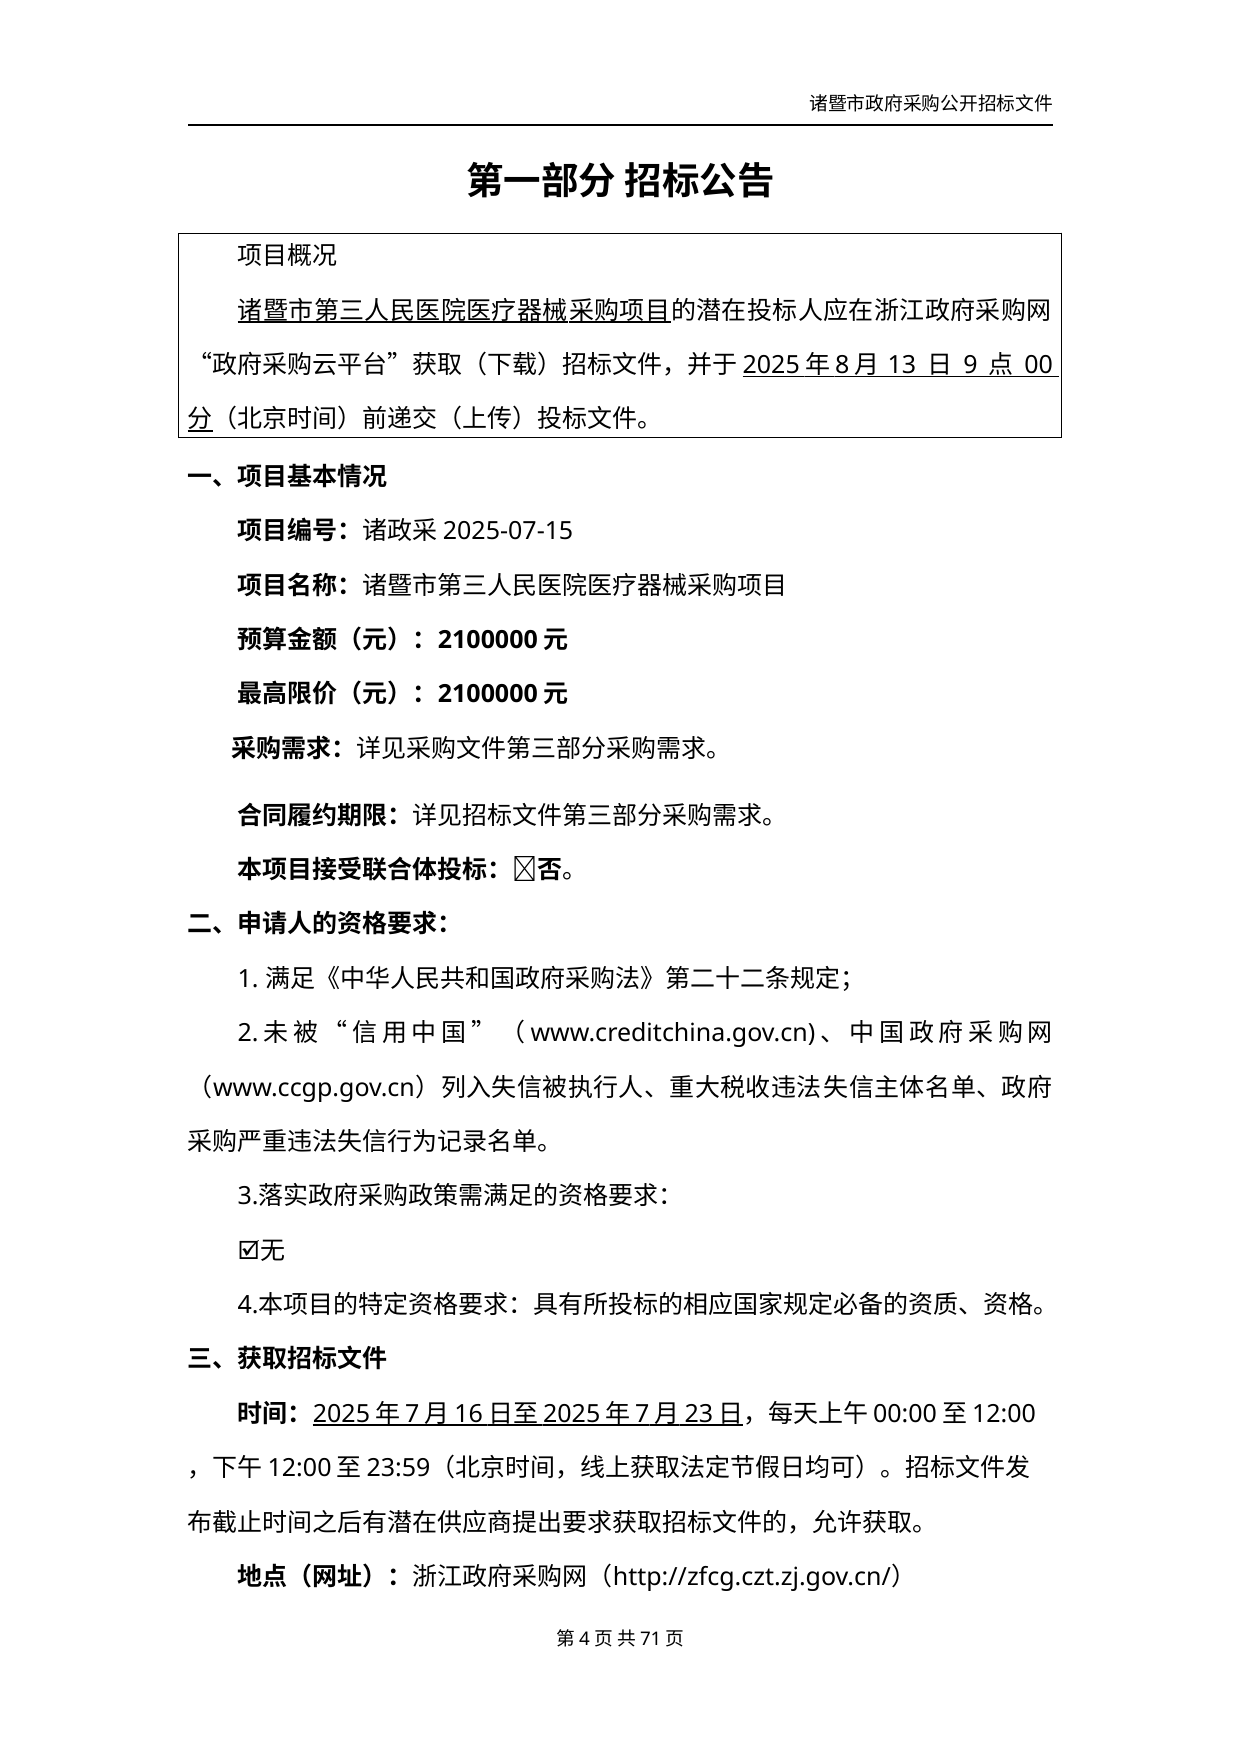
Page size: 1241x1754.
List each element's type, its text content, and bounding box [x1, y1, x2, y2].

text 第一部分 招标公告 [187, 151, 1053, 206]
text 最高限价（元）：2100000元 [187, 674, 1053, 710]
text 采购需求：详见采购文件第三部分采购需求。 [187, 728, 1053, 764]
text 地点（网址）：浙江政府采购网（http://zfcg.czt.zj.gov.cn/） [187, 1556, 1053, 1593]
text 时间：2025年7月16日至2025年7月23日，每天上午00:00至12:00 ，下午12:00至23:59（北京时间，线上获取法定节假日均可）。招标文件发布截止时间之后有潜在供应商提出要求获取招标文件的，允许获取。 [187, 1393, 1053, 1538]
text 项目名称：诸暨市第三人民医院医疗器械采购项目 [187, 565, 1053, 601]
text 预算金额（元）：2100000元 [187, 619, 1053, 656]
text 4.本项目的特定资格要求：具有所投标的相应国家规定必备的资质、资格。 [187, 1284, 1053, 1321]
text 3.落实政府采购政策需满足的资格要求： [187, 1176, 1053, 1212]
text 无 [187, 1230, 1053, 1266]
text 2.未被“信用中国”（www.creditchina.gov.cn)、中国政府采购网（www.ccgp.gov.cn）列入失信被执行人、重大税收违法失信主体名单、政府采购严重违法失信行为记录名单。 [187, 1013, 1053, 1158]
text 三、获取招标文件 [187, 1339, 1053, 1375]
text 二、申请人的资格要求： [187, 904, 1053, 940]
text 合同履约期限：详见招标文件第三部分采购需求。 [187, 795, 1053, 831]
text 项目概况 [179, 234, 1061, 272]
text 1. 满足《中华人民共和国政府采购法》第二十二条规定； [187, 958, 1053, 994]
text 项目编号：诸政采2025-07-15 [187, 511, 1053, 547]
text 一、项目基本情况 [187, 456, 1053, 493]
text 诸暨市第三人民医院医疗器械采购项目的潜在投标人应在浙江政府采购网“政府采购云平台”获取（下载）招标文件，并于2025年8月 13日9点00分（北京时间）前递交（上传）投标文件。 [179, 287, 1061, 437]
text 本项目接受联合体投标：否。 [187, 849, 1053, 886]
